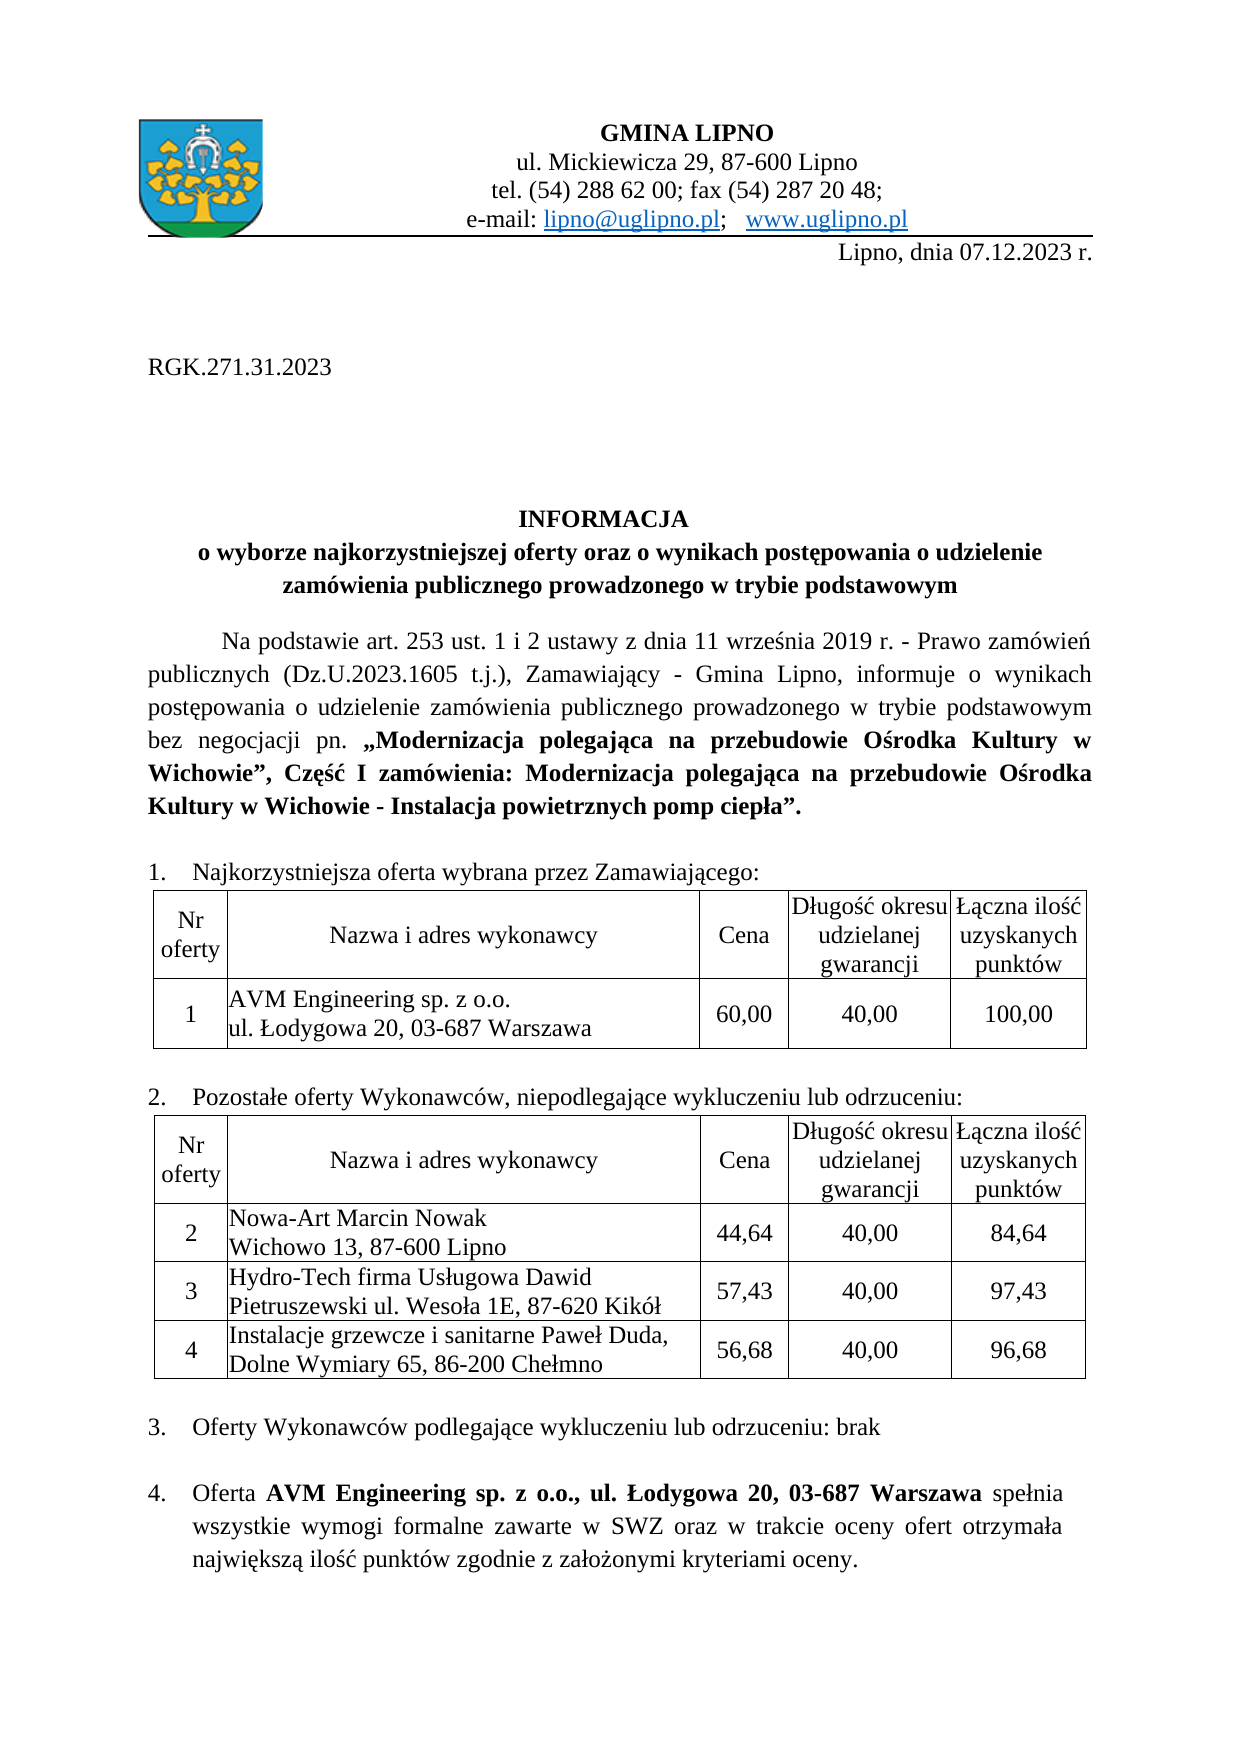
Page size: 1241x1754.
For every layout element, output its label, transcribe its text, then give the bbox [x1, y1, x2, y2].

table_cell 56,68 [701, 1321, 788, 1378]
table_cell 40,00 [789, 1321, 951, 1378]
text Lipno, dnia 07.12.2023 r. [148, 237, 1093, 266]
text INFORMACJA [148, 504, 1059, 533]
table_cell Hydro-Tech firma Usługowa Dawid Pietruszewski ul. Wesoła 1E, 87-620 Kikół [228, 1262, 700, 1319]
list Oferty Wykonawców podlegające wykluczeniu lub odrzuceniu: brak [148, 1412, 1093, 1441]
table_cell 2 [155, 1204, 227, 1261]
text RGK.271.31.2023 [148, 352, 1093, 381]
list Pozostałe oferty Wykonawców, niepodlegające wykluczeniu lub odrzuceniu: [148, 1082, 1093, 1111]
table_cell 57,43 [701, 1262, 788, 1319]
table_cell 4 [155, 1321, 227, 1378]
table_cell 44,64 [701, 1204, 788, 1261]
table_cell 100,00 [951, 979, 1086, 1048]
table_cell 40,00 [789, 979, 950, 1048]
table_header Cena [701, 1116, 788, 1202]
text GMINA LIPNO [148, 118, 1093, 147]
text Na podstawie art. 253 ust. 1 i 2 ustawy z dnia 11 września 2019 r. - Prawo zamówień publicznych (Dz.U.2023.1605 t.j.), Zamawiający - Gmina Lipno, informuje o wynikach postępowania o udzielenie zamówienia publicznego prowadzonego w trybie podstawowym bez negocjacji pn. „Modernizacja polegająca na przebudowie Ośrodka Kultury w Wichowie”, Część I zamówienia: Modernizacja polegająca na przebudowie Ośrodka Kultury w Wichowie - Instalacja powietrznych pomp ciepła”. [148, 626, 1093, 820]
table_header Cena [700, 891, 788, 977]
text e-mail: lipno@uglipno.pl; www.uglipno.pl [238, 204, 1093, 235]
text ul. Mickiewicza 29, 87-600 Lipno [263, 147, 1093, 176]
table_cell 1 [154, 979, 227, 1048]
table_header Długość okresu udzielanej gwarancji [789, 1116, 951, 1202]
table_cell 60,00 [700, 979, 788, 1048]
table_cell 96,68 [952, 1321, 1085, 1378]
table_header Nr oferty [154, 891, 227, 977]
table_header Nr oferty [155, 1116, 227, 1202]
picture [138, 119, 263, 238]
table_cell 84,64 [952, 1204, 1085, 1261]
table_cell 40,00 [789, 1262, 951, 1319]
text o wyborze najkorzystniejszej oferty oraz o wynikach postępowania o udzielenie zamówienia publicznego prowadzonego w trybie podstawowym [148, 537, 1093, 599]
table_cell 97,43 [952, 1262, 1085, 1319]
table_header Nazwa i adres wykonawcy [228, 891, 699, 977]
list Najkorzystniejsza oferta wybrana przez Zamawiającego: [148, 857, 1093, 886]
table_header Nazwa i adres wykonawcy [228, 1116, 700, 1202]
table_cell 40,00 [789, 1204, 951, 1261]
table_header Długość okresu udzielanej gwarancji [789, 891, 950, 977]
table_header Łączna ilość uzyskanych punktów [951, 891, 1086, 977]
table_cell 3 [155, 1262, 227, 1319]
table_header Łączna ilość uzyskanych punktów [952, 1116, 1085, 1202]
table_cell Instalacje grzewcze i sanitarne Paweł Duda, Dolne Wymiary 65, 86-200 Chełmno [228, 1321, 700, 1378]
table_cell Nowa-Art Marcin Nowak Wichowo 13, 87-600 Lipno [228, 1204, 700, 1261]
text tel. (54) 288 62 00; fax (54) 287 20 48; [263, 176, 1093, 204]
list Oferta AVM Engineering sp. z o.o., ul. Łodygowa 20, 03-687 Warszawa spełnia wszystkie wymogi formalne zawarte w SWZ oraz w trakcie oceny ofert otrzymała największą ilość punktów zgodnie z założonymi kryteriami oceny. [148, 1478, 1063, 1573]
table_cell AVM Engineering sp. z o.o. ul. Łodygowa 20, 03-687 Warszawa [228, 979, 699, 1048]
